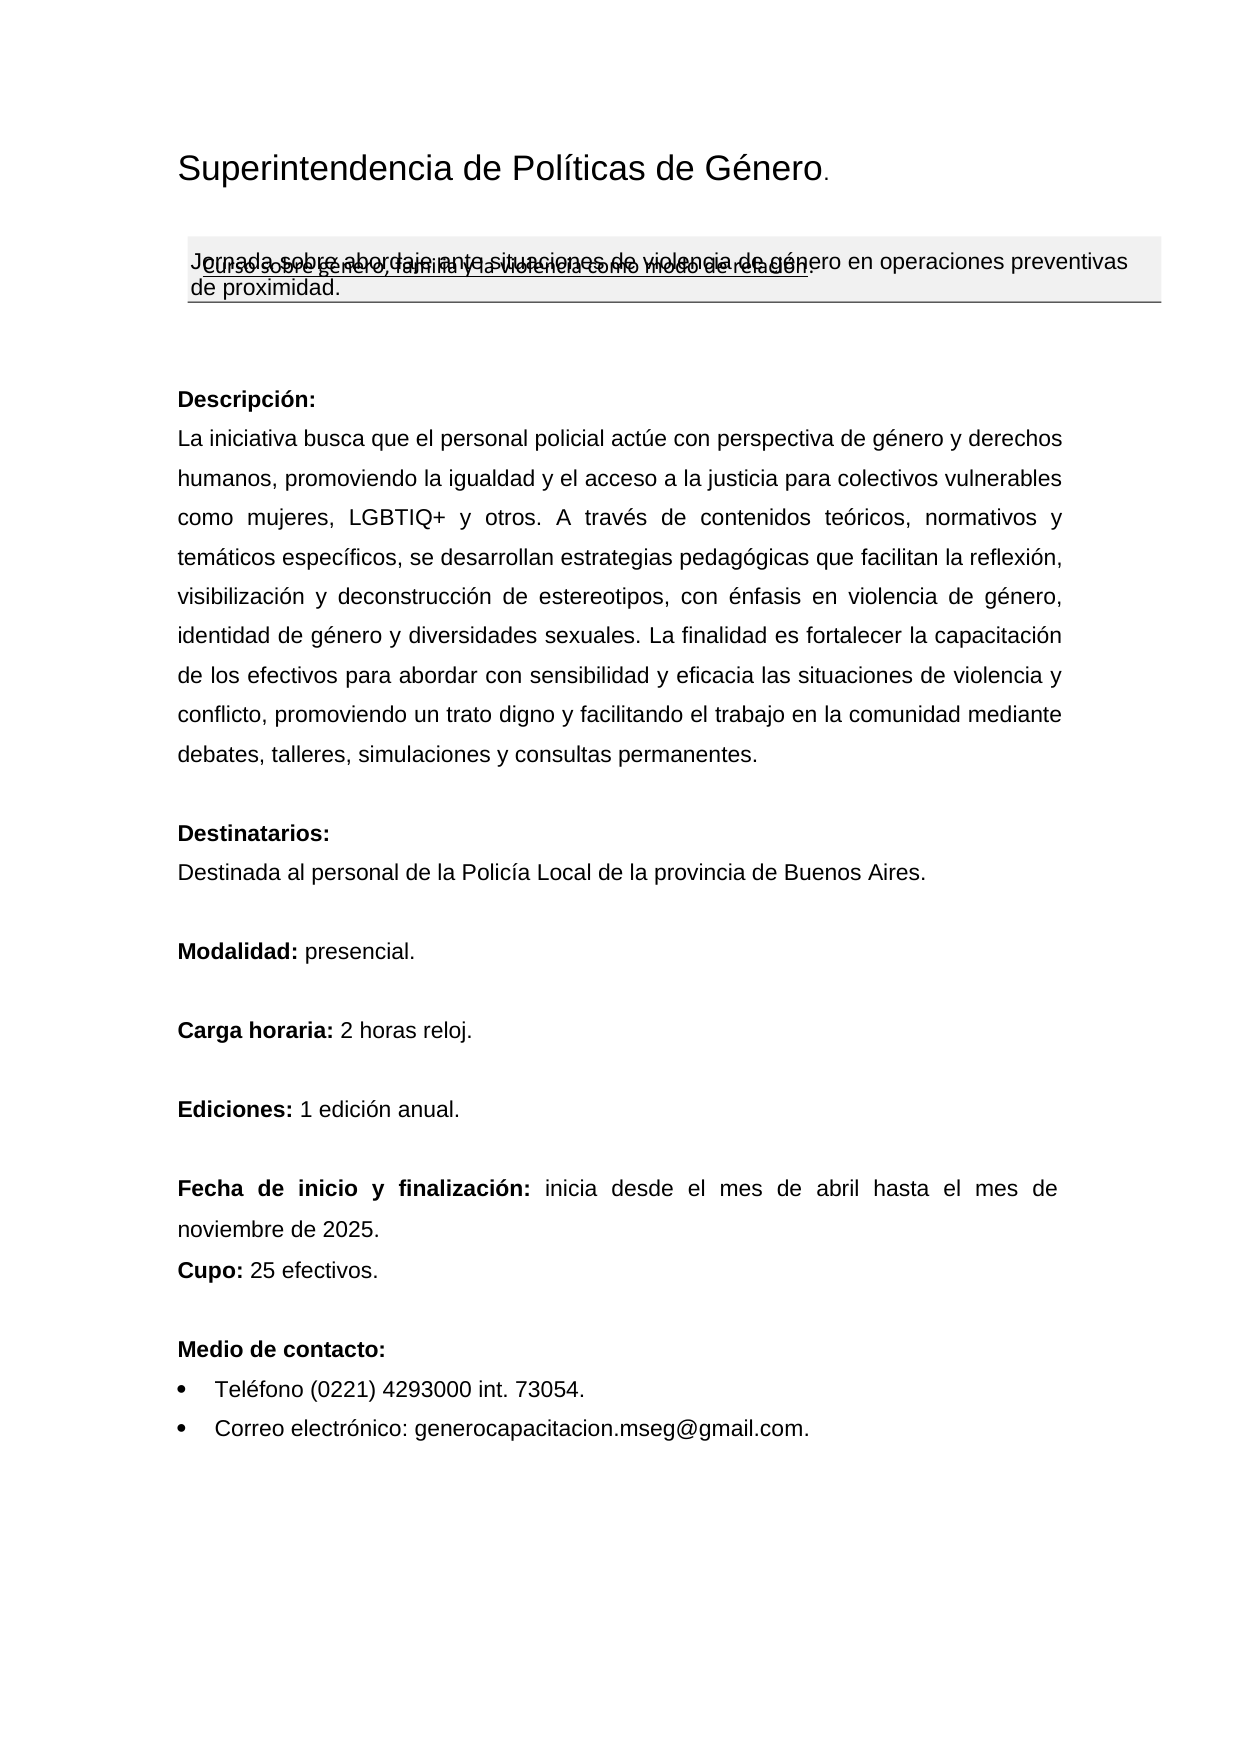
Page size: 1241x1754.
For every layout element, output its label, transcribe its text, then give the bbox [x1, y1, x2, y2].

text Fecha de inicio y finalización: inicia desde el mes de abril hasta el mes de noviembre de 2025. [177, 1175, 1058, 1243]
text Modalidad: presencial. [177, 938, 1063, 964]
list Correo electrónico: generocapacitacion.mseg@gmail.com. [177, 1415, 1063, 1442]
list Teléfono (0221) 4293000 int. 73054. [177, 1376, 1063, 1402]
subtitle Ediciones: 1 edición anual. [177, 1096, 1063, 1122]
subtitle Descripción: [177, 386, 1063, 412]
subtitle Destinatarios: [177, 820, 1063, 846]
text Carga horaria: 2 horas reloj. [177, 1017, 1063, 1043]
text Superintendencia de Políticas de Género. [177, 148, 1063, 188]
subtitle Medio de contacto: [177, 1336, 1063, 1363]
text Destinada al personal de la Policía Local de la provincia de Buenos Aires. [177, 859, 1058, 886]
text Cupo: 25 efectivos. [177, 1257, 1063, 1284]
text La iniciativa busca que el personal policial actúe con perspectiva de género y derechos humanos, promoviendo la igualdad y el acceso a la justicia para colectivos vulnerables como mujeres, LGBTIQ+ y otros. A través de contenidos teóricos, normativos y temáticos específicos, se desarrollan estrategias pedagógicas que facilitan la reflexión, visibilización y deconstrucción de estereotipos, con énfasis en violencia de género, identidad de género y diversidades sexuales. La finalidad es fortalecer la capacitación de los efectivos para abordar con sensibilidad y eficacia las situaciones de violencia y conflicto, promoviendo un trato digno y facilitando el trabajo en la comunidad mediante debates, talleres, simulaciones y consultas permanentes. [177, 425, 1063, 767]
